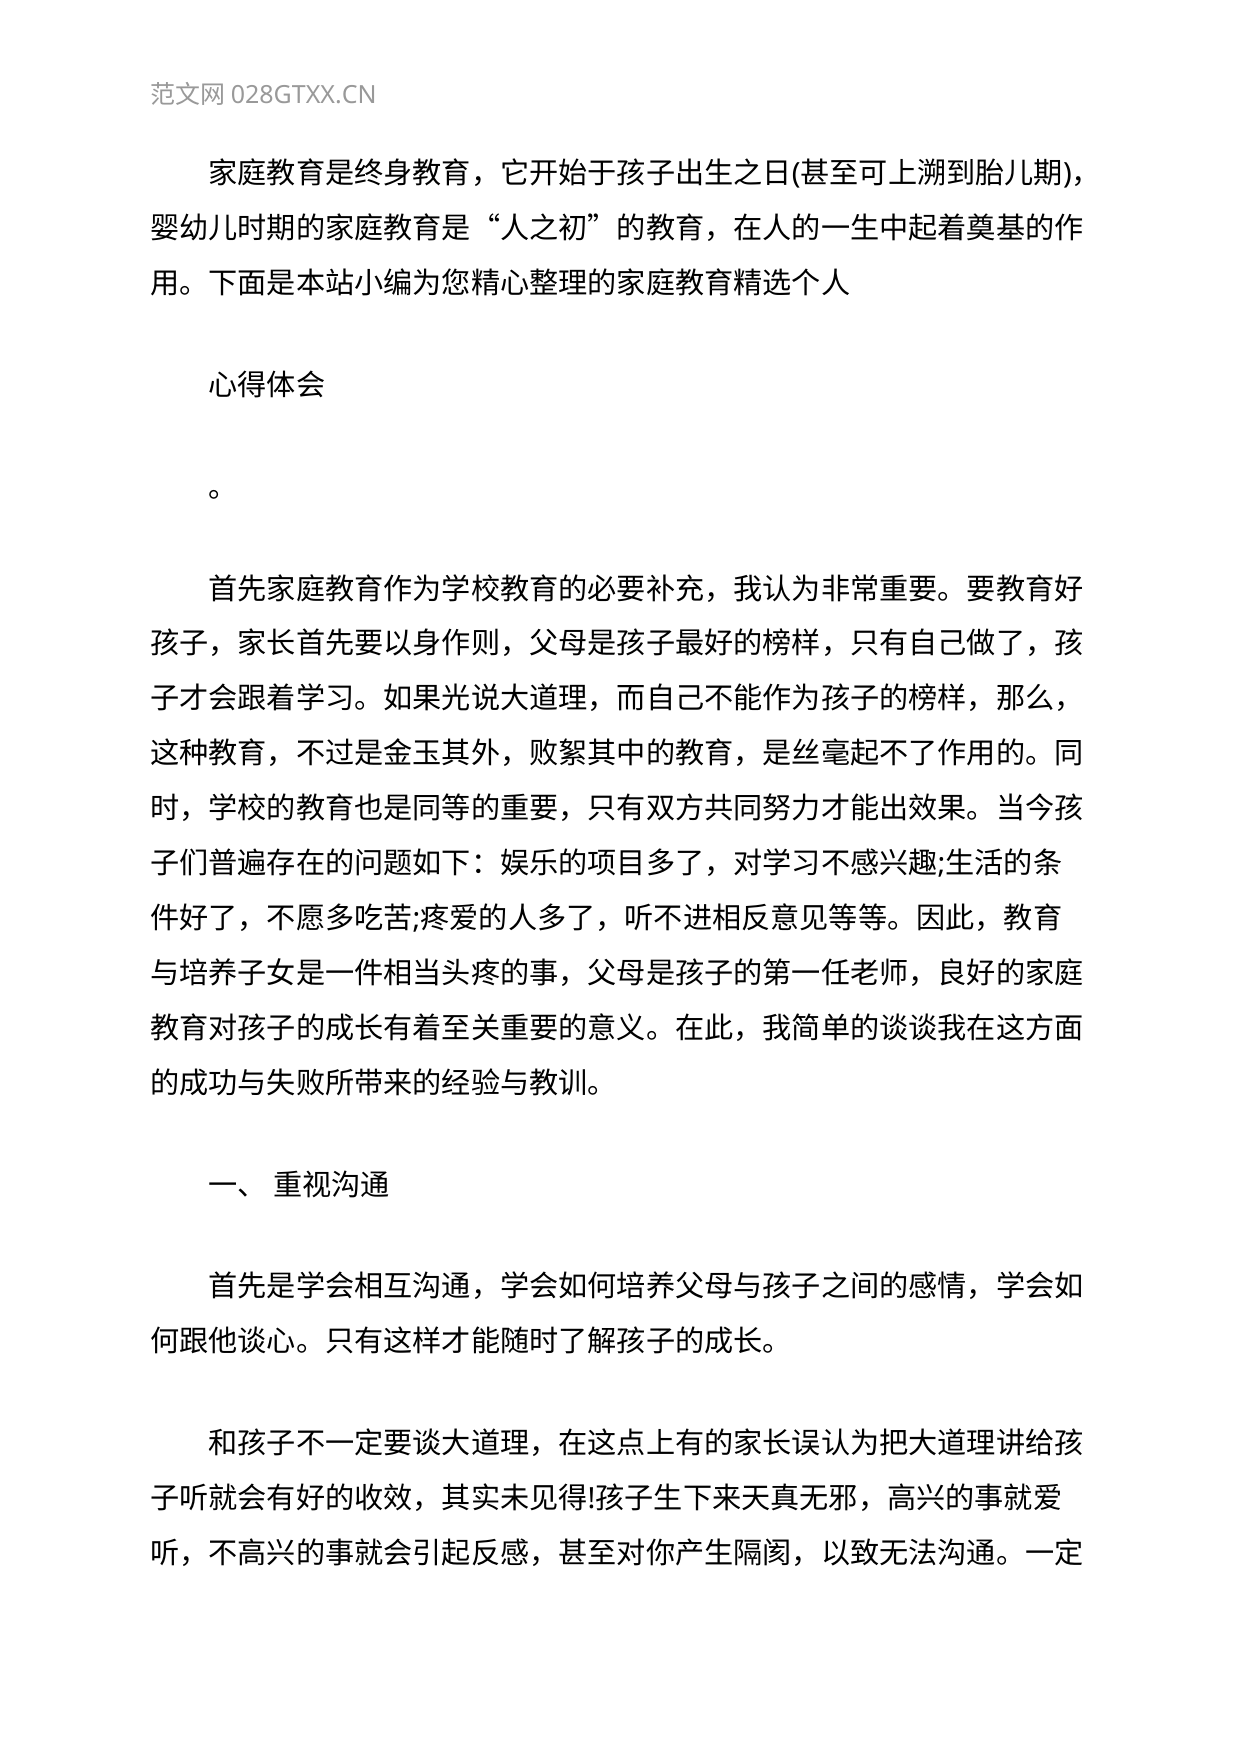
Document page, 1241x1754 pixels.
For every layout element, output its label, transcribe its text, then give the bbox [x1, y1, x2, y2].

text 。 [150, 463, 1090, 506]
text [150, 1420, 1090, 1572]
text 心得体会 [150, 362, 1090, 404]
text 首先家庭教育作为学校教育的必要补充，我认为非常重要。要教育好孩子，家长首先要以身作则，父母是孩子最好的榜样，只有自己做了，孩子才会跟着学习。如果光说大道理，而自己不能作为孩子的榜样，那么，这种教育，不过是金玉其外，败絮其中的教育，是丝毫起不了作用的。同时，学校的教育也是同等的重要，只有双方共同努力才能出效果。当今孩子们普遍存在的问题如下：娱乐的项目多了，对学习不感兴趣;生活的条件好了，不愿多吃苦;疼爱的人多了，听不进相反意见等等。因此，教育与培养子女是一件相当头疼的事，父母是孩子的第一任老师，良好的家庭教育对孩子的成长有着至关重要的意义。在此，我简单的谈谈我在这方面的成功与失败所带来的经验与教训。 [150, 565, 1090, 1102]
text 家庭教育是终身教育，它开始于孩子出生之日(甚至可上溯到胎儿期)，婴幼儿时期的家庭教育是“人之初”的教育，在人的一生中起着奠基的作用。下面是本站小编为您精心整理的家庭教育精选个人 [150, 150, 1090, 302]
text 一、 重视沟通 [150, 1161, 1090, 1203]
text 首先是学会相互沟通，学会如何培养父母与孩子之间的感情，学会如何跟他谈心。只有这样才能随时了解孩子的成长。 [150, 1263, 1090, 1360]
